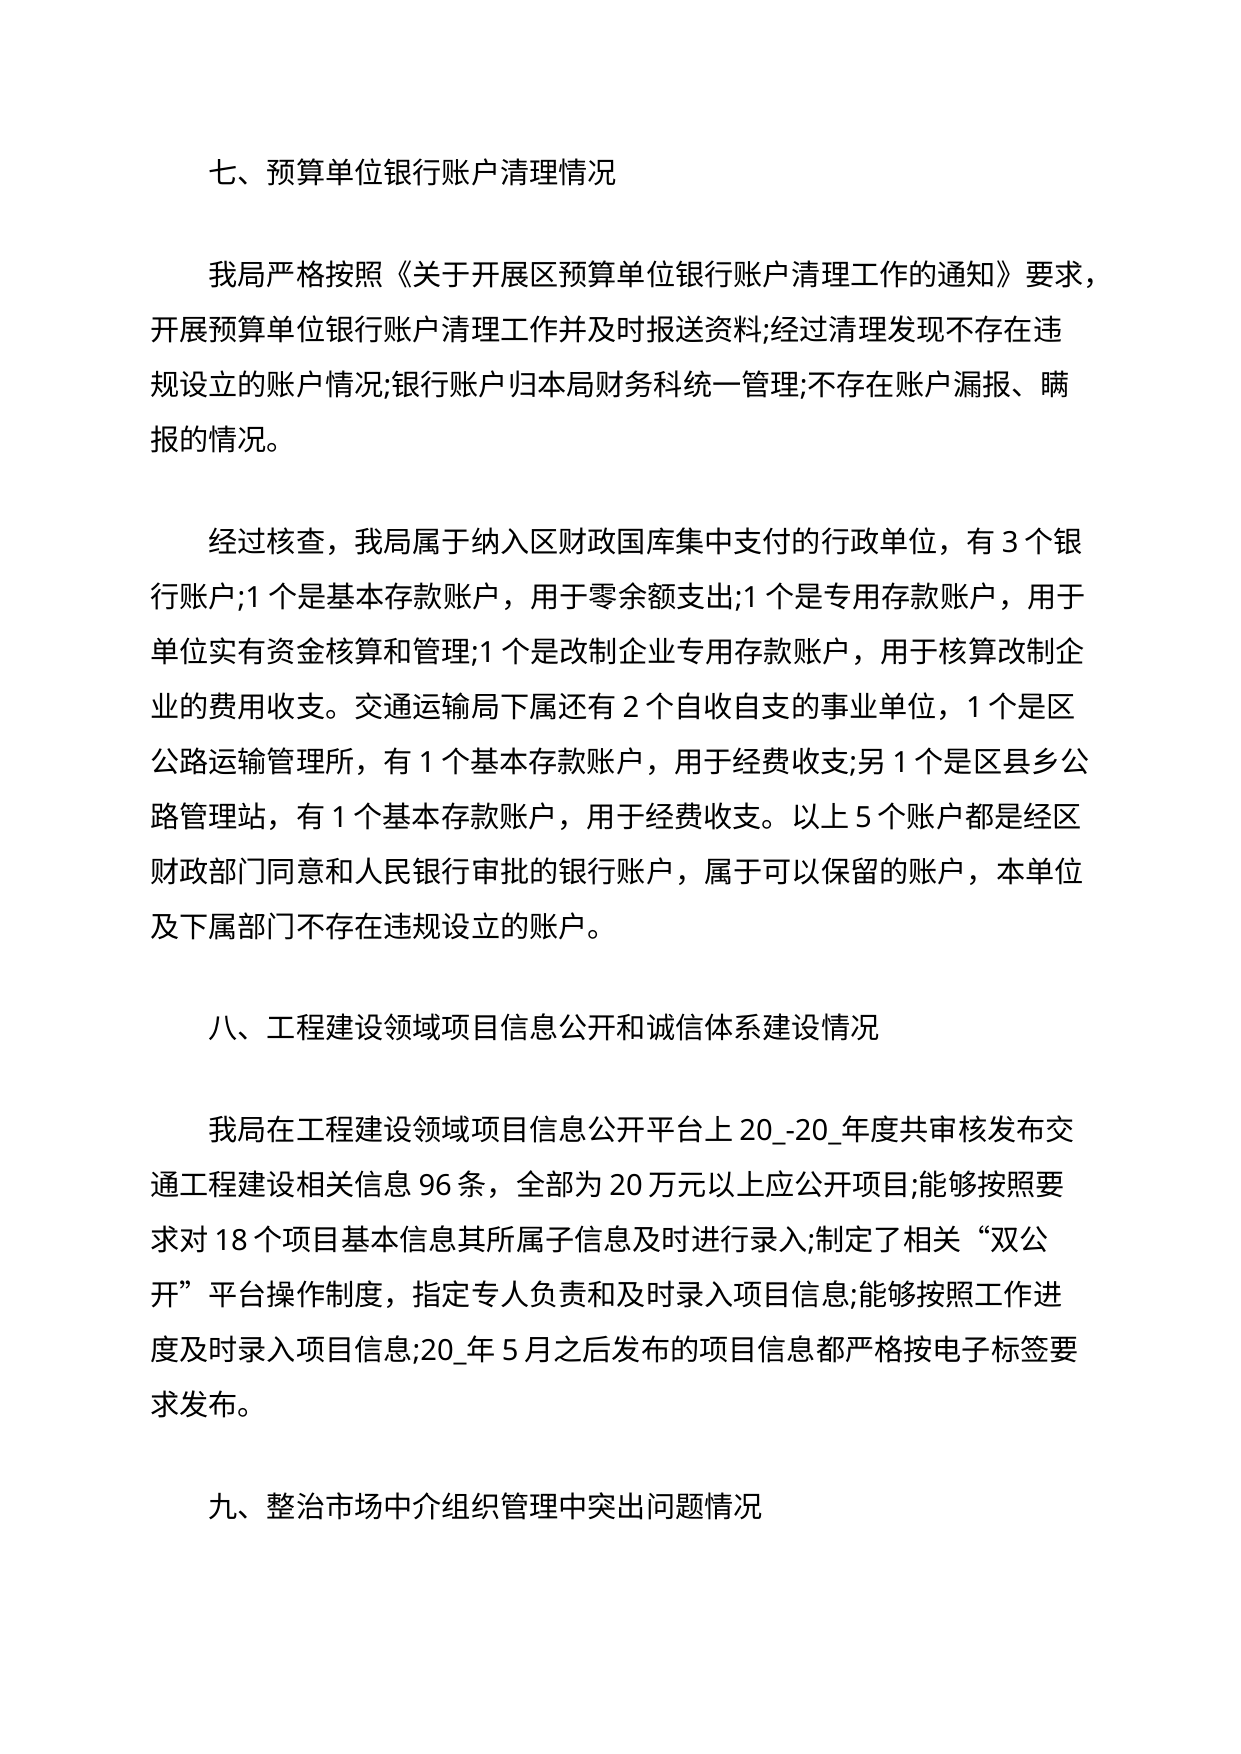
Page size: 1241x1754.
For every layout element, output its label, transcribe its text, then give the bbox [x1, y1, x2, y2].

text 九、整治市场中介组织管理中突出问题情况 [150, 1484, 1090, 1526]
text 我局在工程建设领域项目信息公开平台上20_-20_年度共审核发布交通工程建设相关信息96条，全部为20万元以上应公开项目;能够按照要求对18个项目基本信息其所属子信息及时进行录入;制定了相关“双公开”平台操作制度，指定专人负责和及时录入项目信息;能够按照工作进度及时录入项目信息;20_年5月之后发布的项目信息都严格按电子标签要求发布。 [150, 1107, 1090, 1424]
text 经过核查，我局属于纳入区财政国库集中支付的行政单位，有3个银行账户;1个是基本存款账户，用于零余额支出;1个是专用存款账户，用于单位实有资金核算和管理;1个是改制企业专用存款账户，用于核算改制企业的费用收支。交通运输局下属还有2个自收自支的事业单位，1个是区公路运输管理所，有1个基本存款账户，用于经费收支;另1个是区县乡公路管理站，有1个基本存款账户，用于经费收支。以上5个账户都是经区财政部门同意和人民银行审批的银行账户，属于可以保留的账户，本单位及下属部门不存在违规设立的账户。 [150, 518, 1090, 946]
text 八、工程建设领域项目信息公开和诚信体系建设情况 [150, 1005, 1090, 1047]
text 我局严格按照《关于开展区预算单位银行账户清理工作的通知》要求，开展预算单位银行账户清理工作并及时报送资料;经过清理发现不存在违规设立的账户情况;银行账户归本局财务科统一管理;不存在账户漏报、瞒报的情况。 [150, 252, 1090, 459]
text 七、预算单位银行账户清理情况 [150, 150, 1090, 192]
